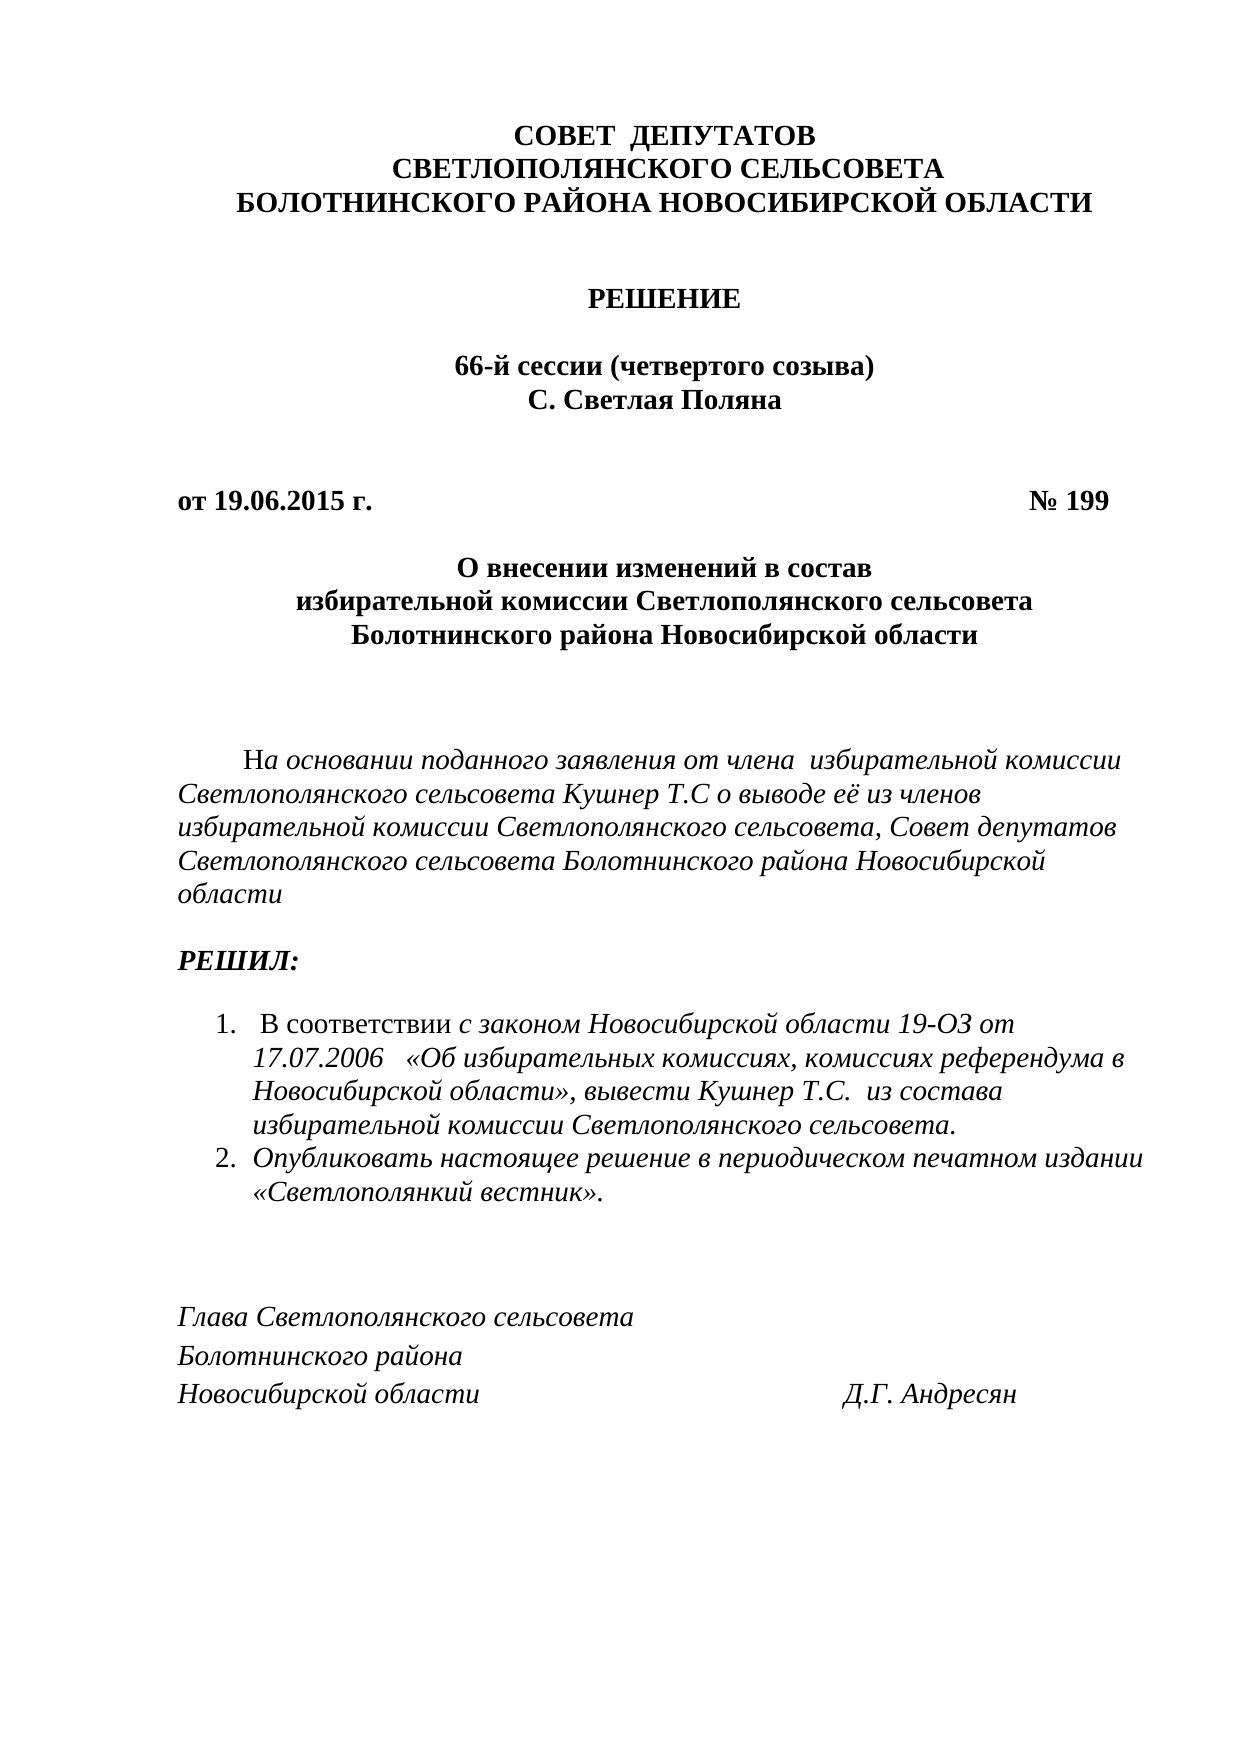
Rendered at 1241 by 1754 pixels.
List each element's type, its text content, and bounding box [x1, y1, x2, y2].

list Опубликовать настоящее решение в периодическом печатном издании «Светлополянкий вестник». [215, 1140, 1152, 1207]
text Новосибирской области Д.Г. Андресян [177, 1376, 1152, 1410]
text На основании поданного заявления от члена избирательной комиссии Светлополянского сельсовета Кушнер Т.С о выводе её из членов избирательной комиссии Светлополянского сельсовета, Совет депутатов Светлополянского сельсовета Болотнинского района Новосибирской области [177, 742, 1152, 910]
list В соответствии с законом Новосибирской области 19-ОЗ от 17.07.2006 «Об избирательных комиссиях, комиссиях референдума в Новосибирской области», вывести Кушнер Т.С. из состава избирательной комиссии Светлополянского сельсовета. [215, 1006, 1152, 1140]
text избирательной комиссии Светлополянского сельсовета [177, 583, 1152, 617]
text Болотнинского района [177, 1338, 1152, 1371]
text 66-й сессии (четвертого созыва) [177, 348, 1152, 382]
text О внесении изменений в состав [177, 550, 1152, 583]
text СОВЕТ ДЕПУТАТОВ [177, 118, 1152, 152]
text от 19.06.2015 г. № 199 [177, 483, 1152, 516]
text РЕШИЛ: [177, 943, 1152, 977]
text Болотнинского района Новосибирской области [177, 617, 1152, 650]
text С. Светлая Поляна [177, 382, 1152, 416]
text СВЕТЛОПОЛЯНСКОГО СЕЛЬСОВЕТА [177, 152, 1152, 185]
text Глава Светлополянского сельсовета [177, 1299, 1152, 1333]
text РЕШЕНИЕ [177, 281, 1152, 315]
text БОЛОТНИНСКОГО РАЙОНА НОВОСИБИРСКОЙ ОБЛАСТИ [177, 185, 1152, 219]
